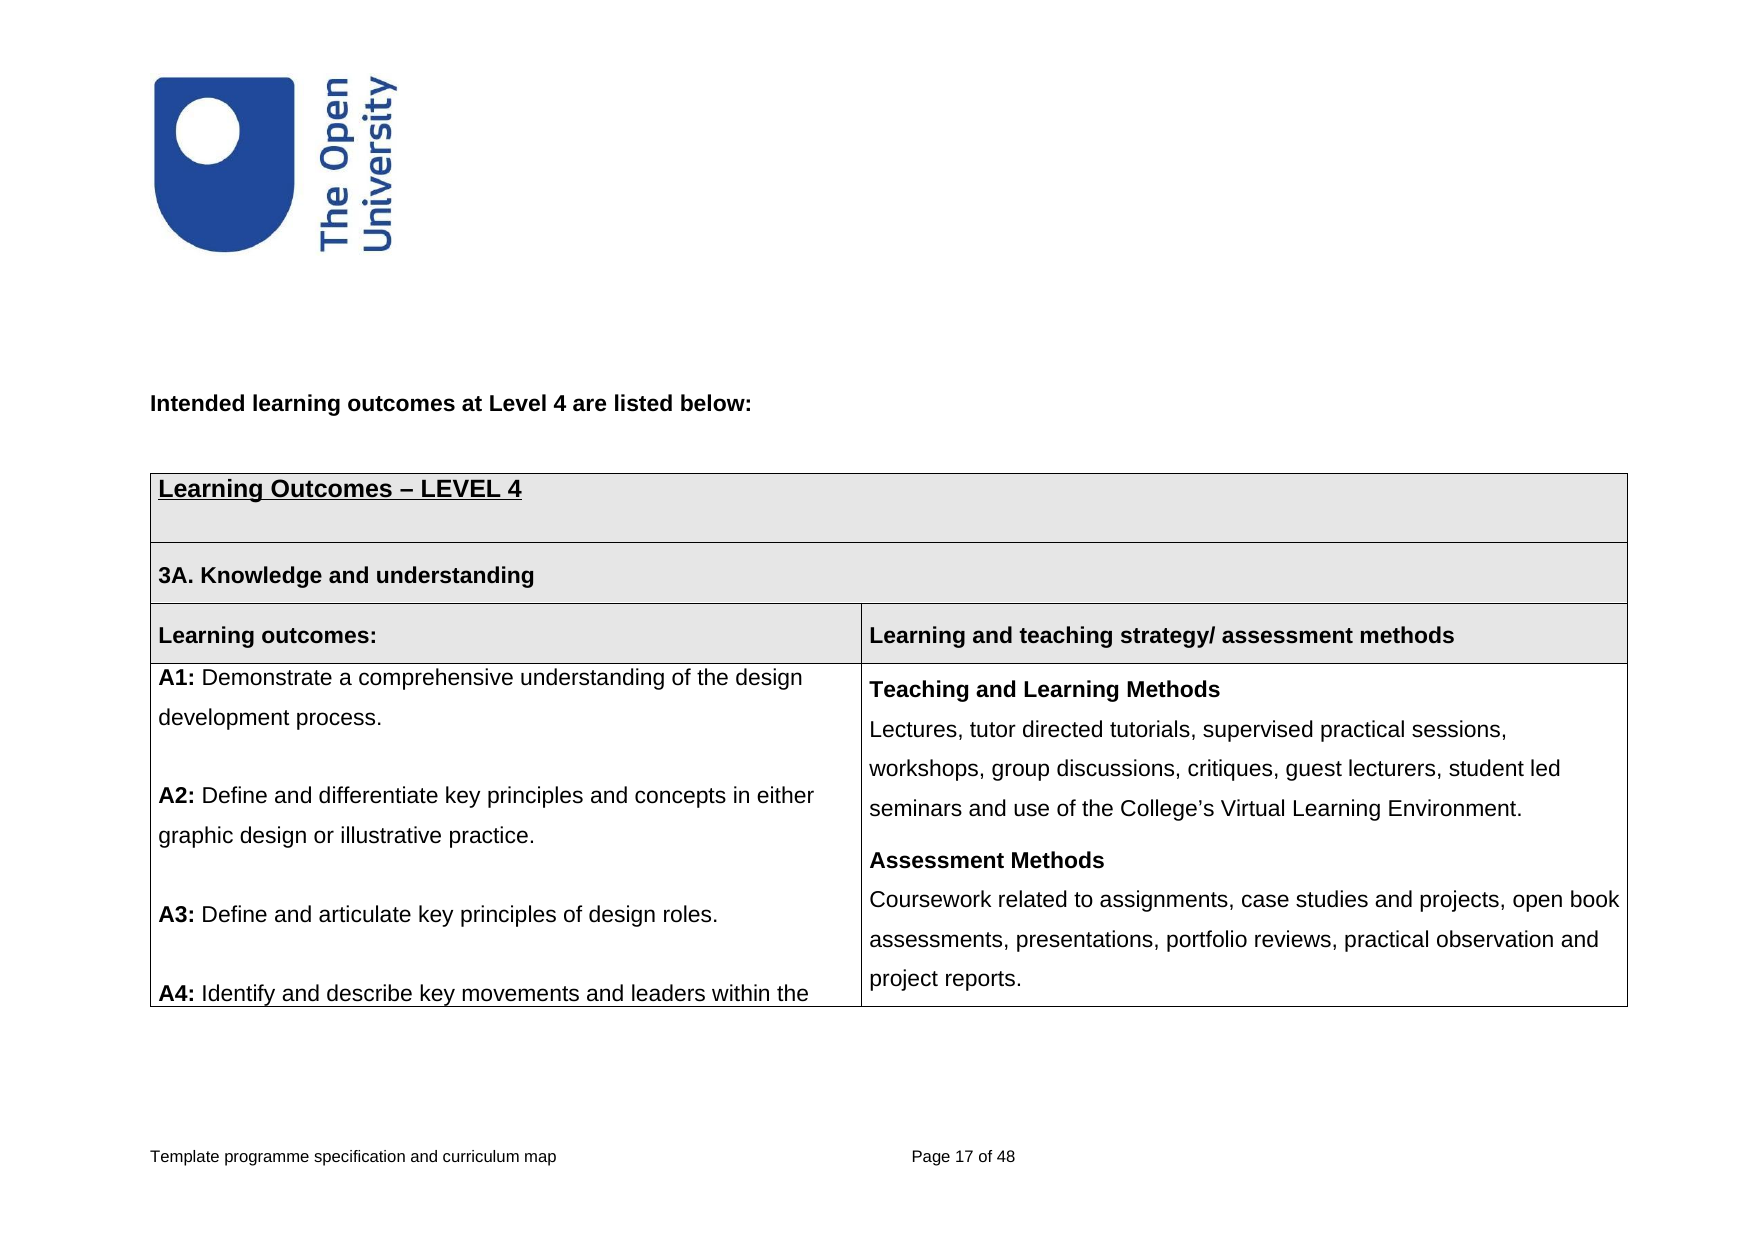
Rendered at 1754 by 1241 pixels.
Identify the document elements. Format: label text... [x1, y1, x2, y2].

table_cell Teaching and Learning Methods Lectures, tutor directed tutorials, supervised practical sessions, workshops, group discussions, critiques, guest lecturers, student led seminars and use of the College’s Virtual Learning Environment. Assessment Methods Coursework related to assignments, case studies and projects, open book assessments, presentations, portfolio reviews, practical observation and project reports. [862, 664, 1627, 1006]
table_cell Learning outcomes: [151, 604, 861, 663]
table_cell Learning and teaching strategy/ assessment methods [862, 604, 1627, 663]
text Intended learning outcomes at Level 4 are listed below: [150, 390, 1604, 417]
picture [150, 73, 400, 256]
table_cell A1: Demonstrate a comprehensive understanding of the design development process. A2: Define and differentiate key principles and concepts in either graphic design or illustrative practice. A3: Define and articulate key principles of design roles. A4: Identify and describe key movements and leaders within the industry. A5: Demonstrate a range of practical skills through exploration of a range of design techniques. [151, 664, 861, 1006]
table_header Learning Outcomes – LEVEL 4 [151, 474, 1627, 542]
table_cell 3A. Knowledge and understanding [151, 543, 1627, 602]
